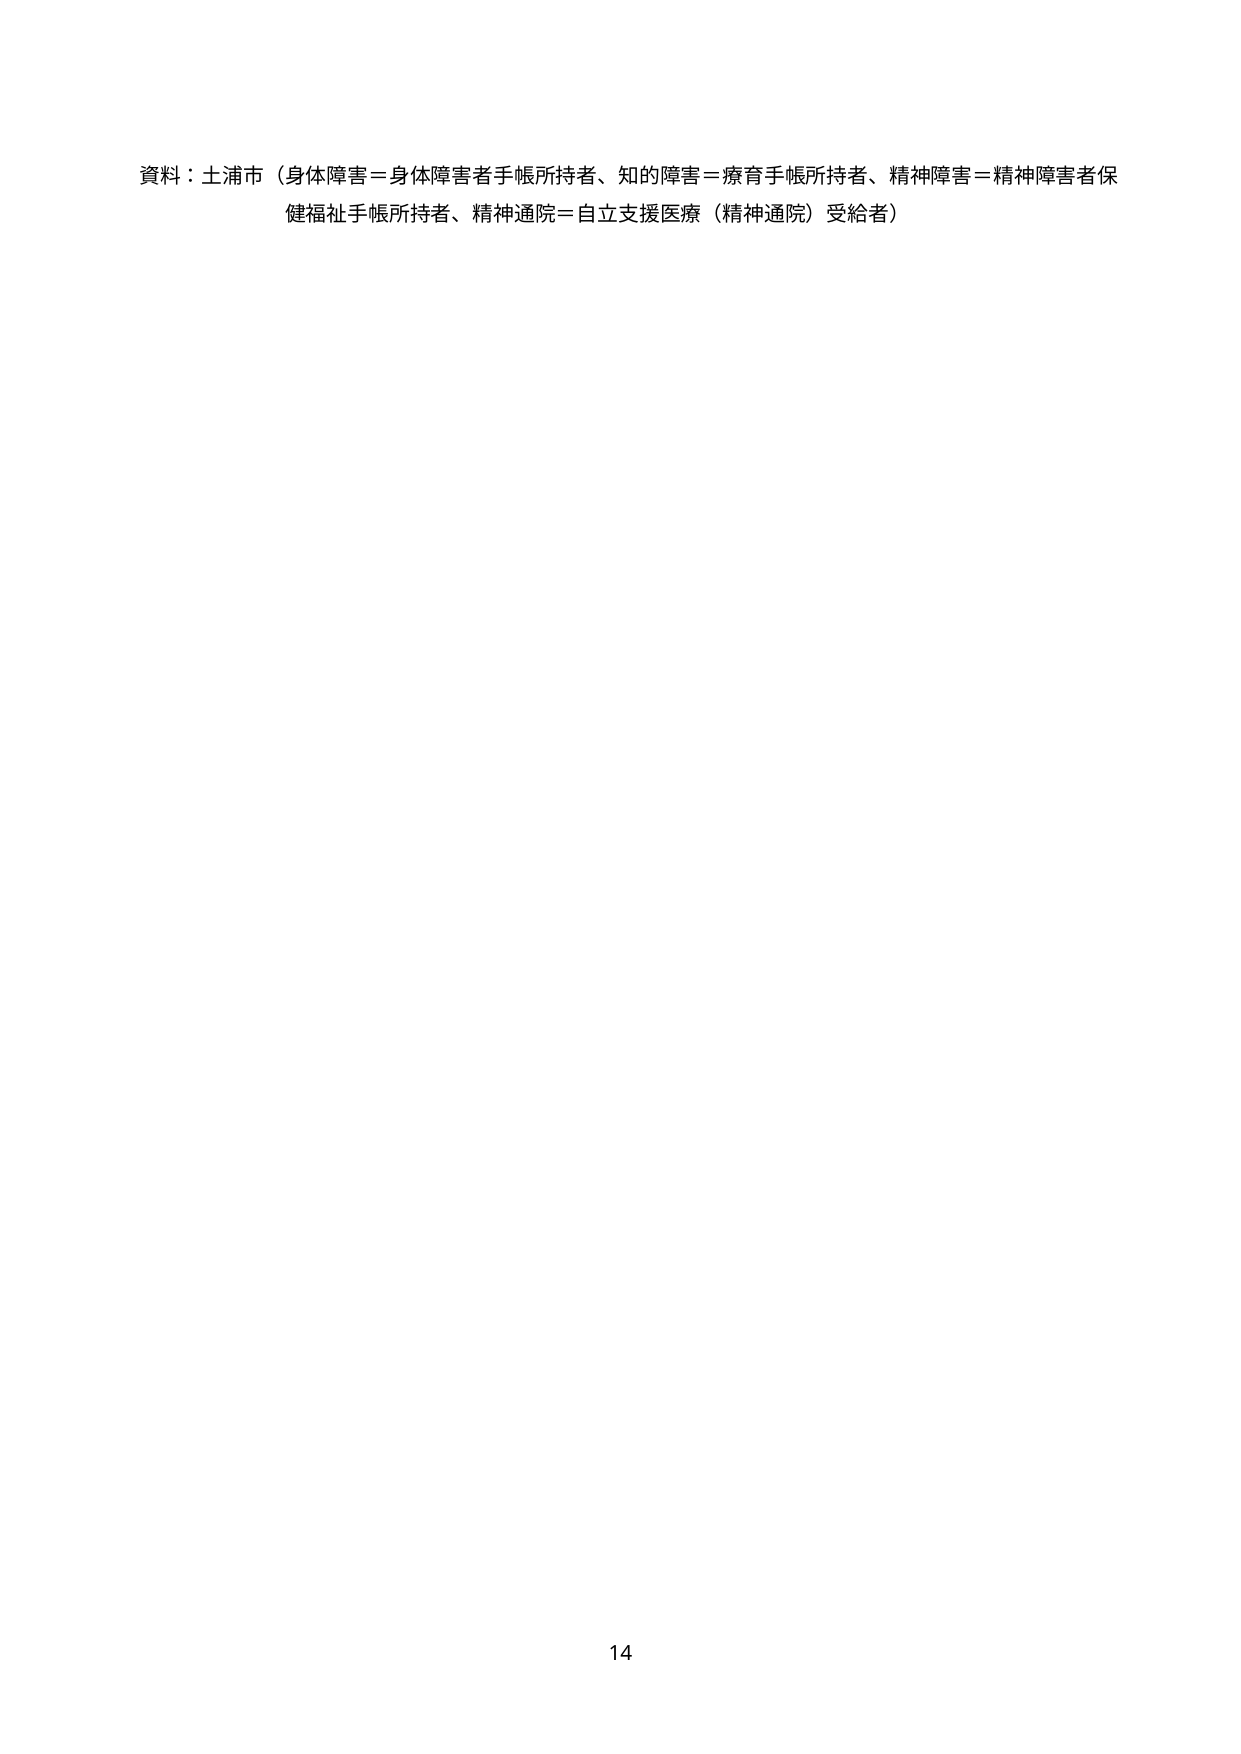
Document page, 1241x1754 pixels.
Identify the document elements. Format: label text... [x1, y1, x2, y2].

text 資料：土浦市（身体障害＝身体障害者手帳所持者、知的障害＝療育手帳所持者、精神障害＝精神障害者保健福祉手帳所持者、精神通院＝自立支援医療（精神通院）受給者） [139, 156, 1122, 231]
